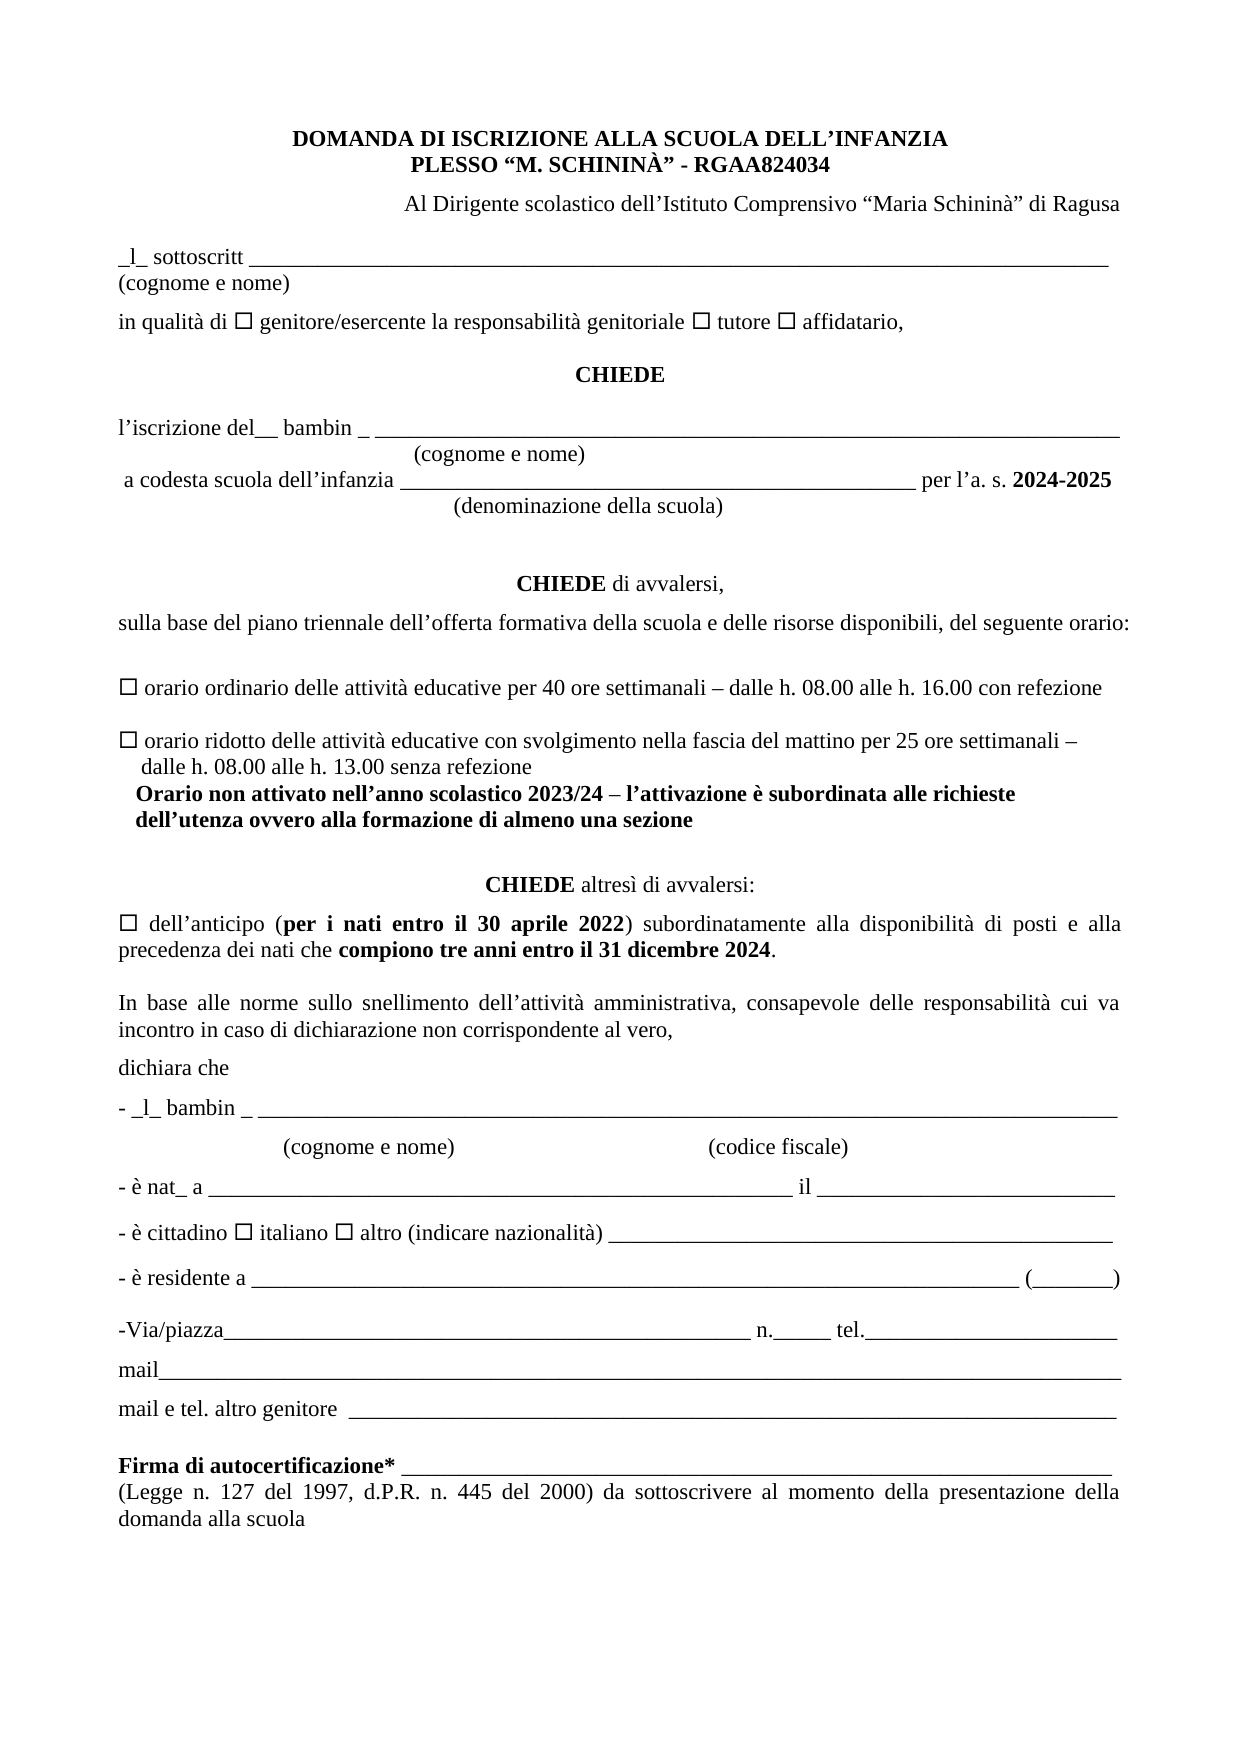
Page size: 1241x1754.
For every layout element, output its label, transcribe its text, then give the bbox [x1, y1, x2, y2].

text mail____________________________________________________________________________________ [118, 1356, 1122, 1382]
text in qualità di genitore/esercente la responsabilità genitoriale tutore affidatario, [118, 308, 1122, 334]
text _l_ sottoscritt ___________________________________________________________________________ [118, 243, 1122, 269]
text dell’anticipo (per i nati entro il 30 aprile 2022) subordinatamente alla disponibilità di posti e alla precedenza dei nati che compiono tre anni entro il 31 dicembre 2024. [118, 910, 1122, 963]
text dichiara che [118, 1054, 1122, 1081]
text Al Dirigente scolastico dell’Istituto Comprensivo “Maria Schininà” di Ragusa [118, 190, 1122, 217]
text DOMANDA DI ISCRIZIONE ALLA SCUOLA DELL’INFANZIA [118, 125, 1122, 151]
text - è residente a ___________________________________________________________________ (_______) [118, 1264, 1122, 1291]
text mail e tel. altro genitore ___________________________________________________________________ [118, 1395, 1122, 1422]
text CHIEDE [118, 361, 1122, 387]
text a codesta scuola dell’infanzia _____________________________________________ per l’a. s. 2024-2025 [118, 466, 1122, 493]
text CHIEDE altresì di avvalersi: [118, 871, 1122, 898]
text - è nat_ a ___________________________________________________ il __________________________ [118, 1173, 1122, 1199]
text (cognome e nome) [118, 269, 1122, 296]
text (Legge n. 127 del 1997, d.P.R. n. 445 del 2000) da sottoscrivere al momento della presentazione della domanda alla scuola [118, 1478, 1122, 1531]
text CHIEDE di avvalersi, [118, 570, 1122, 597]
text dalle h. 08.00 alle h. 13.00 senza refezione [118, 753, 1122, 780]
text - è cittadino italiano altro (indicare nazionalità) ____________________________________________ [118, 1219, 1122, 1245]
text (cognome e nome) (codice fiscale) [192, 1133, 1122, 1160]
text dell’utenza ovvero alla formazione di almeno una sezione [118, 806, 1122, 832]
text orario ridotto delle attività educative con svolgimento nella fascia del mattino per 25 ore settimanali – [118, 727, 1122, 753]
text orario ordinario delle attività educative per 40 ore settimanali – dalle h. 08.00 alle h. 16.00 con refezione [118, 674, 1122, 701]
text (denominazione della scuola) [413, 493, 1122, 519]
text sulla base del piano triennale dell’offerta formativa della scuola e delle risorse disponibili, del seguente orario: [118, 609, 1137, 636]
text Firma di autocertificazione* ______________________________________________________________ [118, 1452, 1122, 1478]
text -Via/piazza______________________________________________ n._____ tel.______________________ [118, 1316, 1122, 1343]
text l’iscrizione del__ bambin _ _________________________________________________________________ [118, 413, 1122, 440]
text Orario non attivato nell’anno scolastico 2023/24 – l’attivazione è subordinata alle richieste [118, 780, 1122, 806]
text In base alle norme sullo snellimento dell’attività amministrativa, consapevole delle responsabilità cui va incontro in caso di dichiarazione non corrispondente al vero, [118, 989, 1122, 1042]
text PLESSO “M. SCHININÀ” - RGAA824034 [118, 151, 1122, 178]
text (cognome e nome) [340, 440, 1122, 466]
text - _l_ bambin _ ___________________________________________________________________________ [118, 1094, 1122, 1120]
